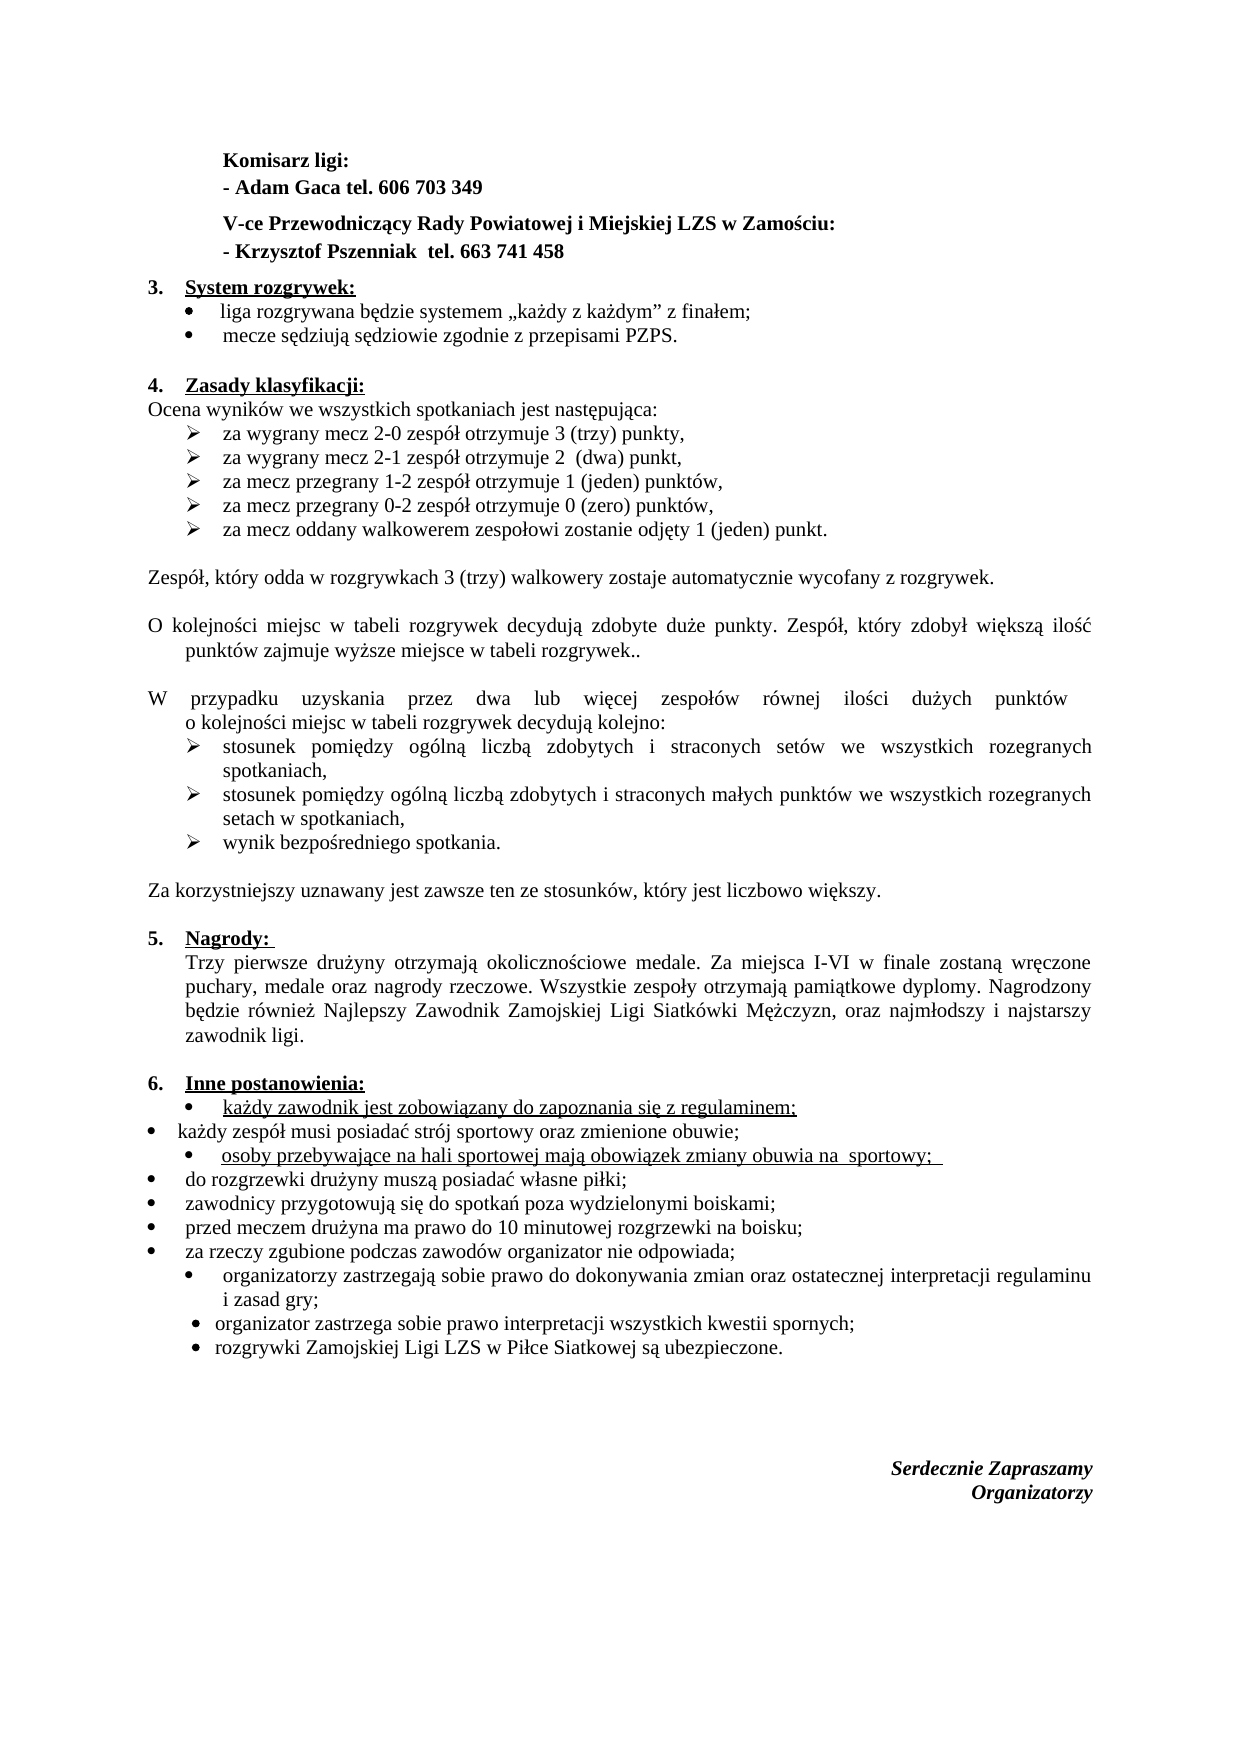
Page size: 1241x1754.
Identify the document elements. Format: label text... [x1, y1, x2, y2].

list Inne postanowienia: [148, 1071, 1093, 1095]
text V-ce Przewodniczący Rady Powiatowej i Miejskiej LZS w Zamościu: [223, 211, 1093, 235]
list wynik bezpośredniego spotkania. [185, 830, 1093, 854]
list stosunek pomiędzy ogólną liczbą zdobytych i straconych setów we wszystkich rozegranych spotkaniach, [185, 734, 1093, 782]
list za wygrany mecz 2-1 zespół otrzymuje 2 (dwa) punkt, [185, 445, 1093, 469]
list każdy zespół musi posiadać strój sportowy oraz zmienione obuwie; [148, 1119, 1093, 1143]
list Zespół, który odda w rozgrywkach 3 (trzy) walkowery zostaje automatycznie wycofany z rozgrywek. [148, 565, 1093, 589]
list stosunek pomiędzy ogólną liczbą zdobytych i straconych małych punktów we wszystkich rozegranych setach w spotkaniach, [185, 782, 1093, 830]
list zawodnicy przygotowują się do spotkań poza wydzielonymi boiskami; [148, 1191, 1093, 1215]
list mecze sędziują sędziowie zgodnie z przepisami PZPS. [185, 323, 1093, 347]
list Nagrody: [148, 926, 1093, 950]
list Za korzystniejszy uznawany jest zawsze ten ze stosunków, który jest liczbowo większy. [148, 878, 1093, 902]
text - Adam Gaca tel. 606 703 349 [223, 175, 1093, 199]
list każdy zawodnik jest zobowiązany do zapoznania się z regulaminem; [185, 1095, 1093, 1119]
text Organizatorzy [148, 1480, 1093, 1504]
text Serdecznie Zapraszamy [148, 1456, 1093, 1480]
list za mecz oddany walkowerem zespołowi zostanie odjęty 1 (jeden) punkt. [185, 517, 1093, 541]
list przed meczem drużyna ma prawo do 10 minutowej rozgrzewki na boisku; [148, 1215, 1093, 1239]
list organizator zastrzega sobie prawo interpretacji wszystkich kwestii spornych; [192, 1311, 1123, 1335]
text Komisarz ligi: [223, 148, 1093, 172]
list za mecz przegrany 0-2 zespół otrzymuje 0 (zero) punktów, [185, 493, 1093, 517]
list Trzy pierwsze drużyny otrzymają okolicznościowe medale. Za miejsca I-VI w finale zostaną wręczone puchary, medale oraz nagrody rzeczowe. Wszystkie zespoły otrzymają pamiątkowe dyplomy. Nagrodzony będzie również Najlepszy Zawodnik Zamojskiej Ligi Siatkówki Mężczyzn, oraz najmłodszy i najstarszy zawodnik ligi. [185, 950, 1093, 1047]
list O kolejności miejsc w tabeli rozgrywek decydują zdobyte duże punkty. Zespół, który zdobył większą ilość punktów zajmuje wyższe miejsce w tabeli rozgrywek.. [148, 613, 1093, 662]
list osoby przebywające na hali sportowej mają obowiązek zmiany obuwia na sportowy; [185, 1143, 1093, 1167]
list liga rozgrywana będzie systemem „każdy z każdym” z finałem; [185, 299, 1093, 323]
text - Krzysztof Pszenniak tel. 663 741 458 [223, 239, 1093, 263]
list W przypadku uzyskania przez dwa lub więcej zespołów równej ilości dużych punktów o kolejności miejsc w tabeli rozgrywek decydują kolejno: [148, 686, 1093, 734]
list organizatorzy zastrzegają sobie prawo do dokonywania zmian oraz ostatecznej interpretacji regulaminu i zasad gry; [185, 1263, 1093, 1311]
list rozgrywki Zamojskiej Ligi LZS w Piłce Siatkowej są ubezpieczone. [192, 1335, 1123, 1359]
list Zasady klasyfikacji: [148, 347, 1093, 397]
list za rzeczy zgubione podczas zawodów organizator nie odpowiada; [148, 1239, 1093, 1263]
list System rozgrywek: [148, 275, 1093, 299]
list za wygrany mecz 2-0 zespół otrzymuje 3 (trzy) punkty, [185, 421, 1093, 445]
list Ocena wyników we wszystkich spotkaniach jest następująca: [148, 397, 1093, 421]
list za mecz przegrany 1-2 zespół otrzymuje 1 (jeden) punktów, [185, 469, 1093, 493]
list do rozgrzewki drużyny muszą posiadać własne piłki; [148, 1167, 1093, 1191]
